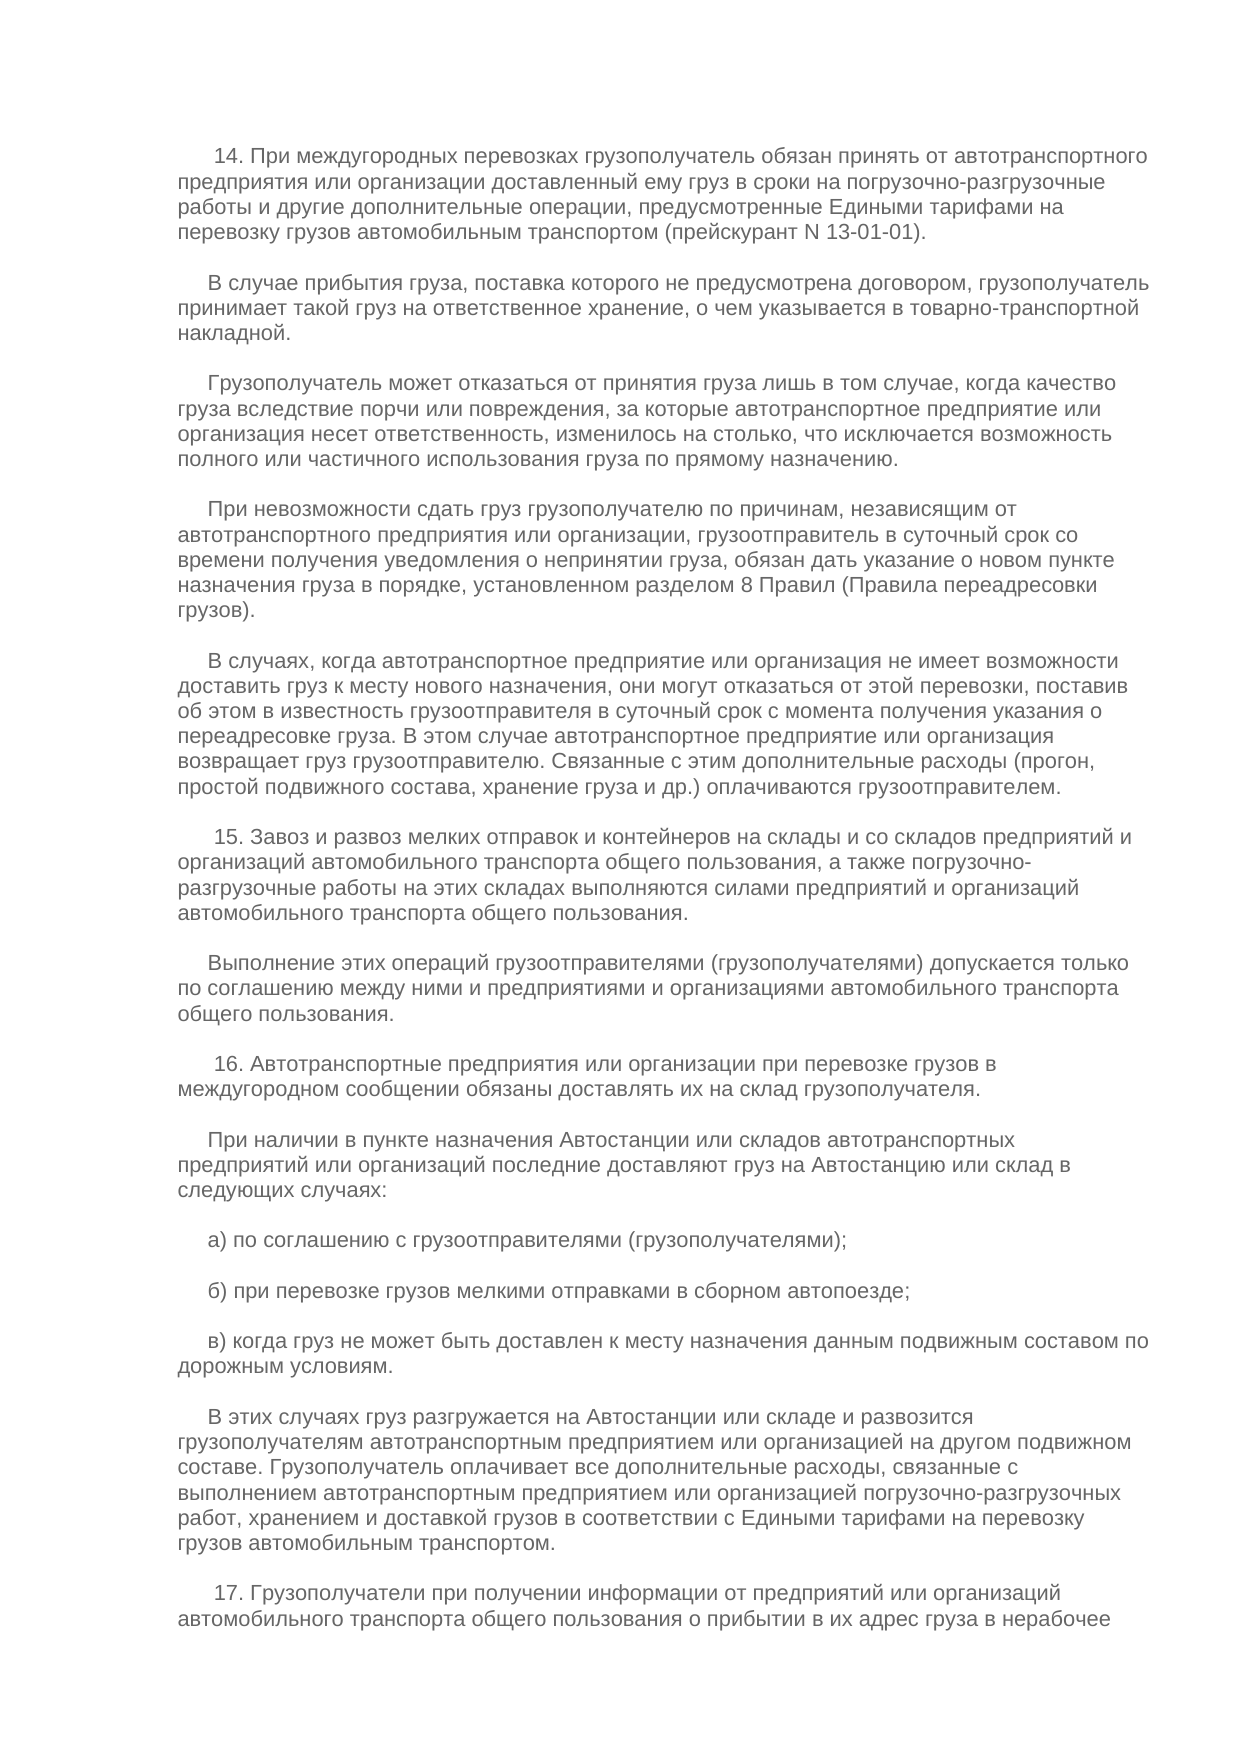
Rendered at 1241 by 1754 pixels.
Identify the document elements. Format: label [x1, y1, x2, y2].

text [177, 118, 1152, 1631]
